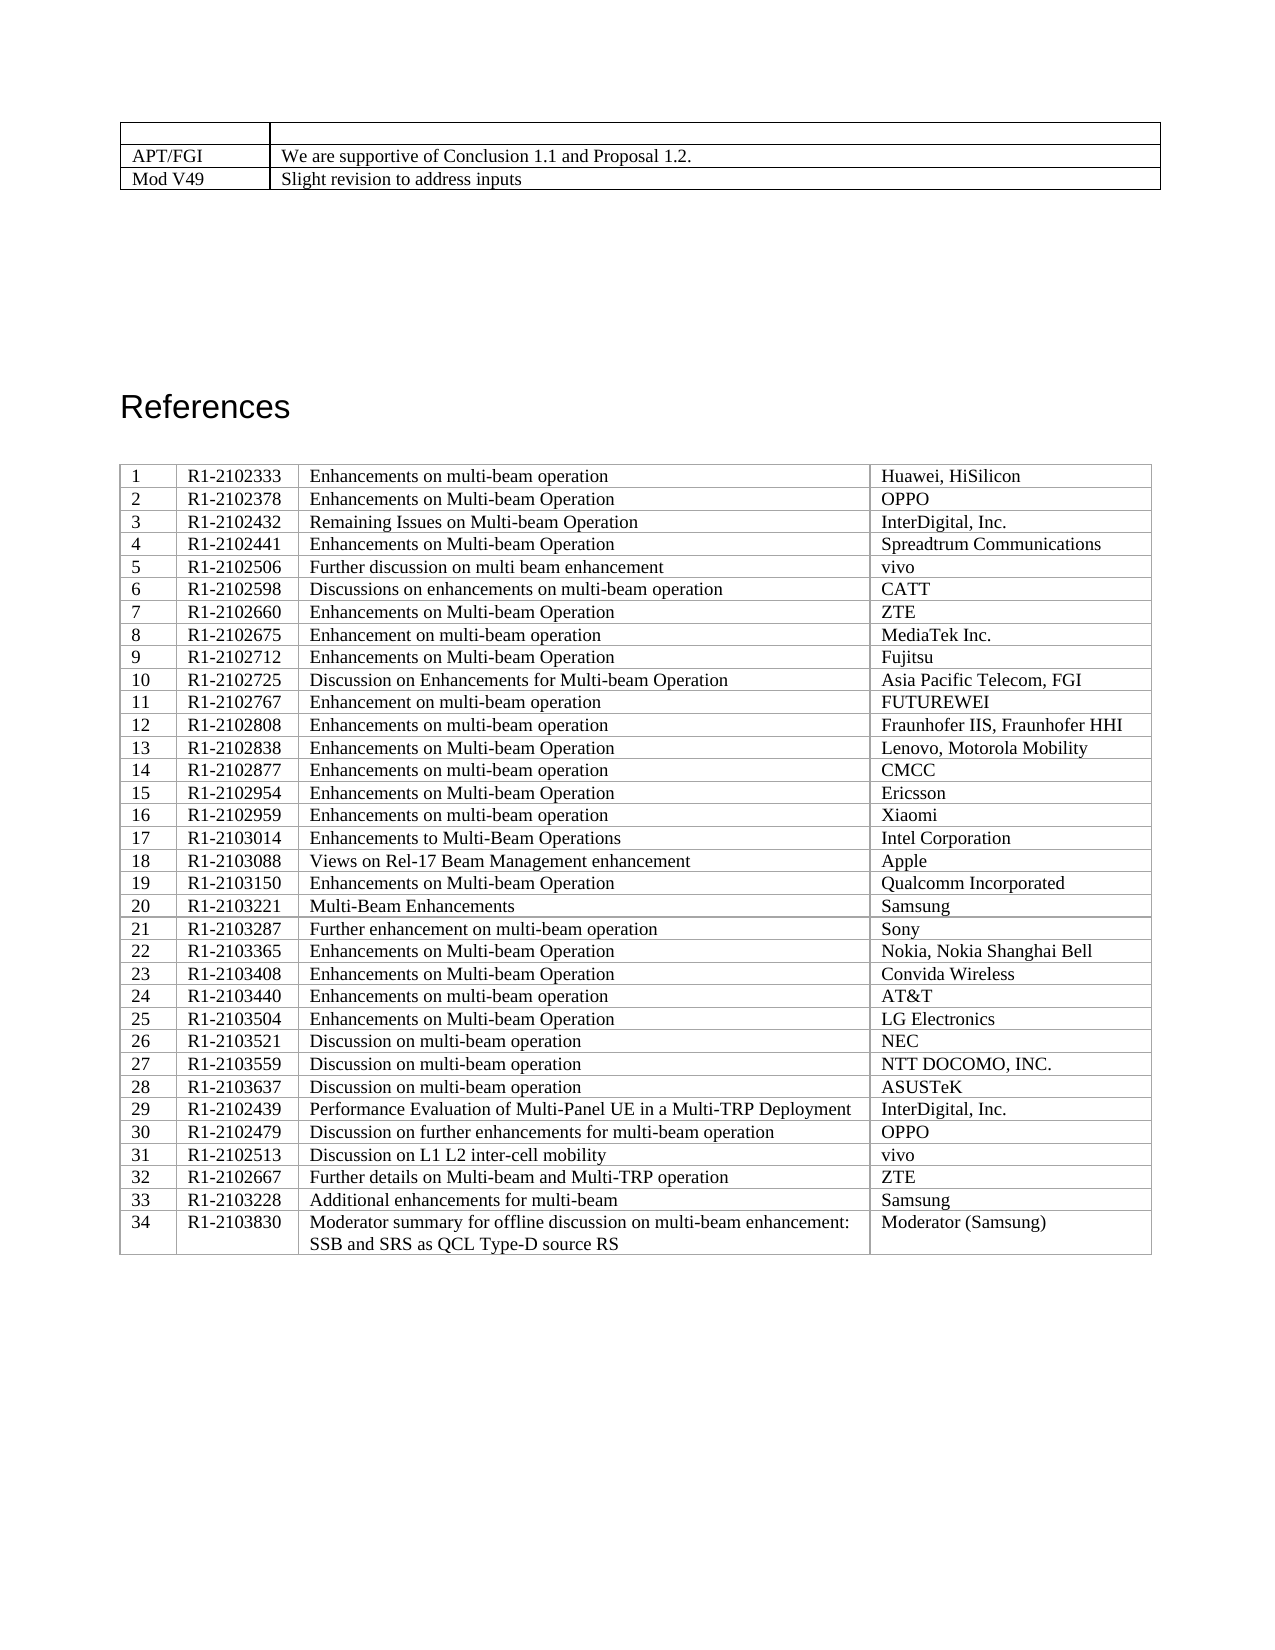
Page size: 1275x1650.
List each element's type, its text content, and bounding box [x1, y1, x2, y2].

table_cell R1-2103221 [177, 895, 298, 916]
table_cell OPPO [871, 488, 1151, 509]
table_cell Further details on Multi-beam and Multi-TRP operation [299, 1166, 869, 1188]
table_cell Samsung [871, 1189, 1151, 1210]
table_cell R1-2103287 [177, 918, 298, 939]
table_cell Nokia, Nokia Shanghai Bell [871, 940, 1151, 962]
table_cell 12 [121, 714, 176, 736]
table_cell R1-2102877 [177, 759, 298, 781]
subtitle References [120, 368, 1155, 444]
table_cell R1-2102675 [177, 624, 298, 645]
table_cell Views on Rel-17 Beam Management enhancement [299, 850, 869, 871]
table_cell R1-2102506 [177, 556, 298, 577]
table_cell Enhancements on Multi-beam Operation [299, 737, 869, 758]
table_cell R1-2103440 [177, 985, 298, 1007]
table_cell Discussions on enhancements on multi-beam operation [299, 578, 869, 600]
table_header Huawei, HiSilicon [871, 465, 1151, 487]
table_cell Intel Corporation [871, 827, 1151, 848]
table_cell 16 [121, 804, 176, 826]
table_cell R1-2103088 [177, 850, 298, 871]
table_cell 26 [121, 1030, 176, 1052]
table_cell 10 [121, 669, 176, 690]
table_header 1 [121, 465, 176, 487]
table_cell Moderator summary for offline discussion on multi-beam enhancement: SSB and SRS as QCL Type-D source RS [299, 1211, 869, 1254]
table_cell Fujitsu [871, 646, 1151, 668]
table_cell R1-2102378 [177, 488, 298, 509]
table_cell Slight revision to address inputs [271, 168, 1160, 189]
table_cell 24 [121, 985, 176, 1007]
table_cell Enhancements on Multi-beam Operation [299, 1008, 869, 1029]
table_cell Convida Wireless [871, 963, 1151, 984]
table_cell Mod V49 [121, 168, 269, 189]
table_cell Enhancements on Multi-beam Operation [299, 488, 869, 509]
table_cell R1-2102838 [177, 737, 298, 758]
table_cell ASUSTeK [871, 1076, 1151, 1097]
table_cell Enhancements on multi-beam operation [299, 985, 869, 1007]
table_cell Discussion on Enhancements for Multi-beam Operation [299, 669, 869, 690]
table_cell Remaining Issues on Multi-beam Operation [299, 511, 869, 532]
table_cell R1-2102725 [177, 669, 298, 690]
table_cell Discussion on multi-beam operation [299, 1076, 869, 1097]
table_cell CATT [871, 578, 1151, 600]
table_header R1-2102333 [177, 465, 298, 487]
table_cell 18 [121, 850, 176, 871]
table_cell Enhancements to Multi-Beam Operations [299, 827, 869, 848]
table_cell 5 [121, 556, 176, 577]
table_cell R1-2103637 [177, 1076, 298, 1097]
table_cell Further enhancement on multi-beam operation [299, 918, 869, 939]
table_cell 34 [121, 1211, 176, 1254]
table_cell 6 [121, 578, 176, 600]
table_cell Ericsson [871, 782, 1151, 803]
table_cell R1-2102667 [177, 1166, 298, 1188]
table_cell InterDigital, Inc. [871, 1098, 1151, 1120]
table_cell R1-2102432 [177, 511, 298, 532]
table_cell 17 [121, 827, 176, 848]
table_cell R1-2102712 [177, 646, 298, 668]
table_cell NTT DOCOMO, INC. [871, 1053, 1151, 1074]
table_cell 14 [121, 759, 176, 781]
table_cell R1-2102767 [177, 691, 298, 713]
table_cell Enhancements on Multi-beam Operation [299, 872, 869, 894]
table_cell 30 [121, 1121, 176, 1142]
table_cell Discussion on multi-beam operation [299, 1053, 869, 1074]
table_cell Enhancements on Multi-beam Operation [299, 646, 869, 668]
table_cell 29 [121, 1098, 176, 1120]
table_cell Spreadtrum Communications [871, 533, 1151, 555]
table_cell R1-2103150 [177, 872, 298, 894]
table_cell Discussion on further enhancements for multi-beam operation [299, 1121, 869, 1142]
table_cell R1-2102959 [177, 804, 298, 826]
table_cell R1-2102660 [177, 601, 298, 622]
table_cell Enhancements on Multi-beam Operation [299, 963, 869, 984]
table_header Enhancements on multi-beam operation [299, 465, 869, 487]
table_cell Enhancements on multi-beam operation [299, 759, 869, 781]
table_cell 22 [121, 940, 176, 962]
table_cell Further discussion on multi beam enhancement [299, 556, 869, 577]
table_cell Enhancements on Multi-beam Operation [299, 533, 869, 555]
table_cell OPPO [871, 1121, 1151, 1142]
table_cell 28 [121, 1076, 176, 1097]
table_cell 21 [121, 918, 176, 939]
table_cell R1-2102439 [177, 1098, 298, 1120]
table_cell Multi-Beam Enhancements [299, 895, 869, 916]
table_cell Asia Pacific Telecom, FGI [871, 669, 1151, 690]
table_cell AT&T [871, 985, 1151, 1007]
table_cell R1-2103521 [177, 1030, 298, 1052]
table_cell 7 [121, 601, 176, 622]
table_cell Enhancements on multi-beam operation [299, 714, 869, 736]
table_cell 33 [121, 1189, 176, 1210]
table_cell 31 [121, 1144, 176, 1165]
table_cell Enhancement on multi-beam operation [299, 691, 869, 713]
table_cell 8 [121, 624, 176, 645]
table_cell 13 [121, 737, 176, 758]
table_cell 25 [121, 1008, 176, 1029]
table_cell 23 [121, 963, 176, 984]
table_cell Discussion on multi-beam operation [299, 1030, 869, 1052]
table_cell 3 [121, 511, 176, 532]
table_cell Apple [871, 850, 1151, 871]
table_cell ZTE [871, 601, 1151, 622]
table_cell MediaTek Inc. [871, 624, 1151, 645]
table_cell 19 [121, 872, 176, 894]
table_cell R1-2103830 [177, 1211, 298, 1254]
table_cell 4 [121, 533, 176, 555]
table_cell APT/FGI [121, 145, 269, 167]
table_cell R1-2102513 [177, 1144, 298, 1165]
table_cell R1-2102954 [177, 782, 298, 803]
table_cell 27 [121, 1053, 176, 1074]
table_cell Enhancements on Multi-beam Operation [299, 782, 869, 803]
table_cell Enhancements on Multi-beam Operation [299, 940, 869, 962]
table_cell R1-2103014 [177, 827, 298, 848]
table_cell Nokia/NSB [121, 123, 269, 144]
table_cell Moderator (Samsung) [871, 1211, 1151, 1254]
table_cell R1-2102479 [177, 1121, 298, 1142]
table_cell LG Electronics [871, 1008, 1151, 1029]
table_cell R1-2103559 [177, 1053, 298, 1074]
table_cell 32 [121, 1166, 176, 1188]
table_cell InterDigital, Inc. [871, 511, 1151, 532]
table_cell ZTE [871, 1166, 1151, 1188]
table_cell FUTUREWEI [871, 691, 1151, 713]
table_cell R1-2103228 [177, 1189, 298, 1210]
table_cell 20 [121, 895, 176, 916]
table_cell R1-2103365 [177, 940, 298, 962]
table_cell 11 [121, 691, 176, 713]
table_cell Qualcomm Incorporated [871, 872, 1151, 894]
table_cell Discussion on L1 L2 inter-cell mobility [299, 1144, 869, 1165]
table_cell vivo [871, 1144, 1151, 1165]
table_cell 15 [121, 782, 176, 803]
table_cell Enhancements on multi-beam operation [299, 804, 869, 826]
table_cell 9 [121, 646, 176, 668]
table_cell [271, 123, 1160, 144]
table_cell Xiaomi [871, 804, 1151, 826]
table_cell R1-2102808 [177, 714, 298, 736]
table_cell R1-2102441 [177, 533, 298, 555]
table_cell NEC [871, 1030, 1151, 1052]
table_cell R1-2103408 [177, 963, 298, 984]
table_cell We are supportive of Conclusion 1.1 and Proposal 1.2. [271, 145, 1160, 167]
table_cell Enhancements on Multi-beam Operation [299, 601, 869, 622]
table_cell Sony [871, 918, 1151, 939]
table_cell CMCC [871, 759, 1151, 781]
table_cell vivo [871, 556, 1151, 577]
table_cell 2 [121, 488, 176, 509]
table_cell Lenovo, Motorola Mobility [871, 737, 1151, 758]
table_cell R1-2103504 [177, 1008, 298, 1029]
table_cell Additional enhancements for multi-beam [299, 1189, 869, 1210]
table_cell Fraunhofer IIS, Fraunhofer HHI [871, 714, 1151, 736]
table_cell Enhancement on multi-beam operation [299, 624, 869, 645]
table_cell R1-2102598 [177, 578, 298, 600]
table_cell Performance Evaluation of Multi-Panel UE in a Multi-TRP Deployment [299, 1098, 869, 1120]
table_cell Samsung [871, 895, 1151, 916]
